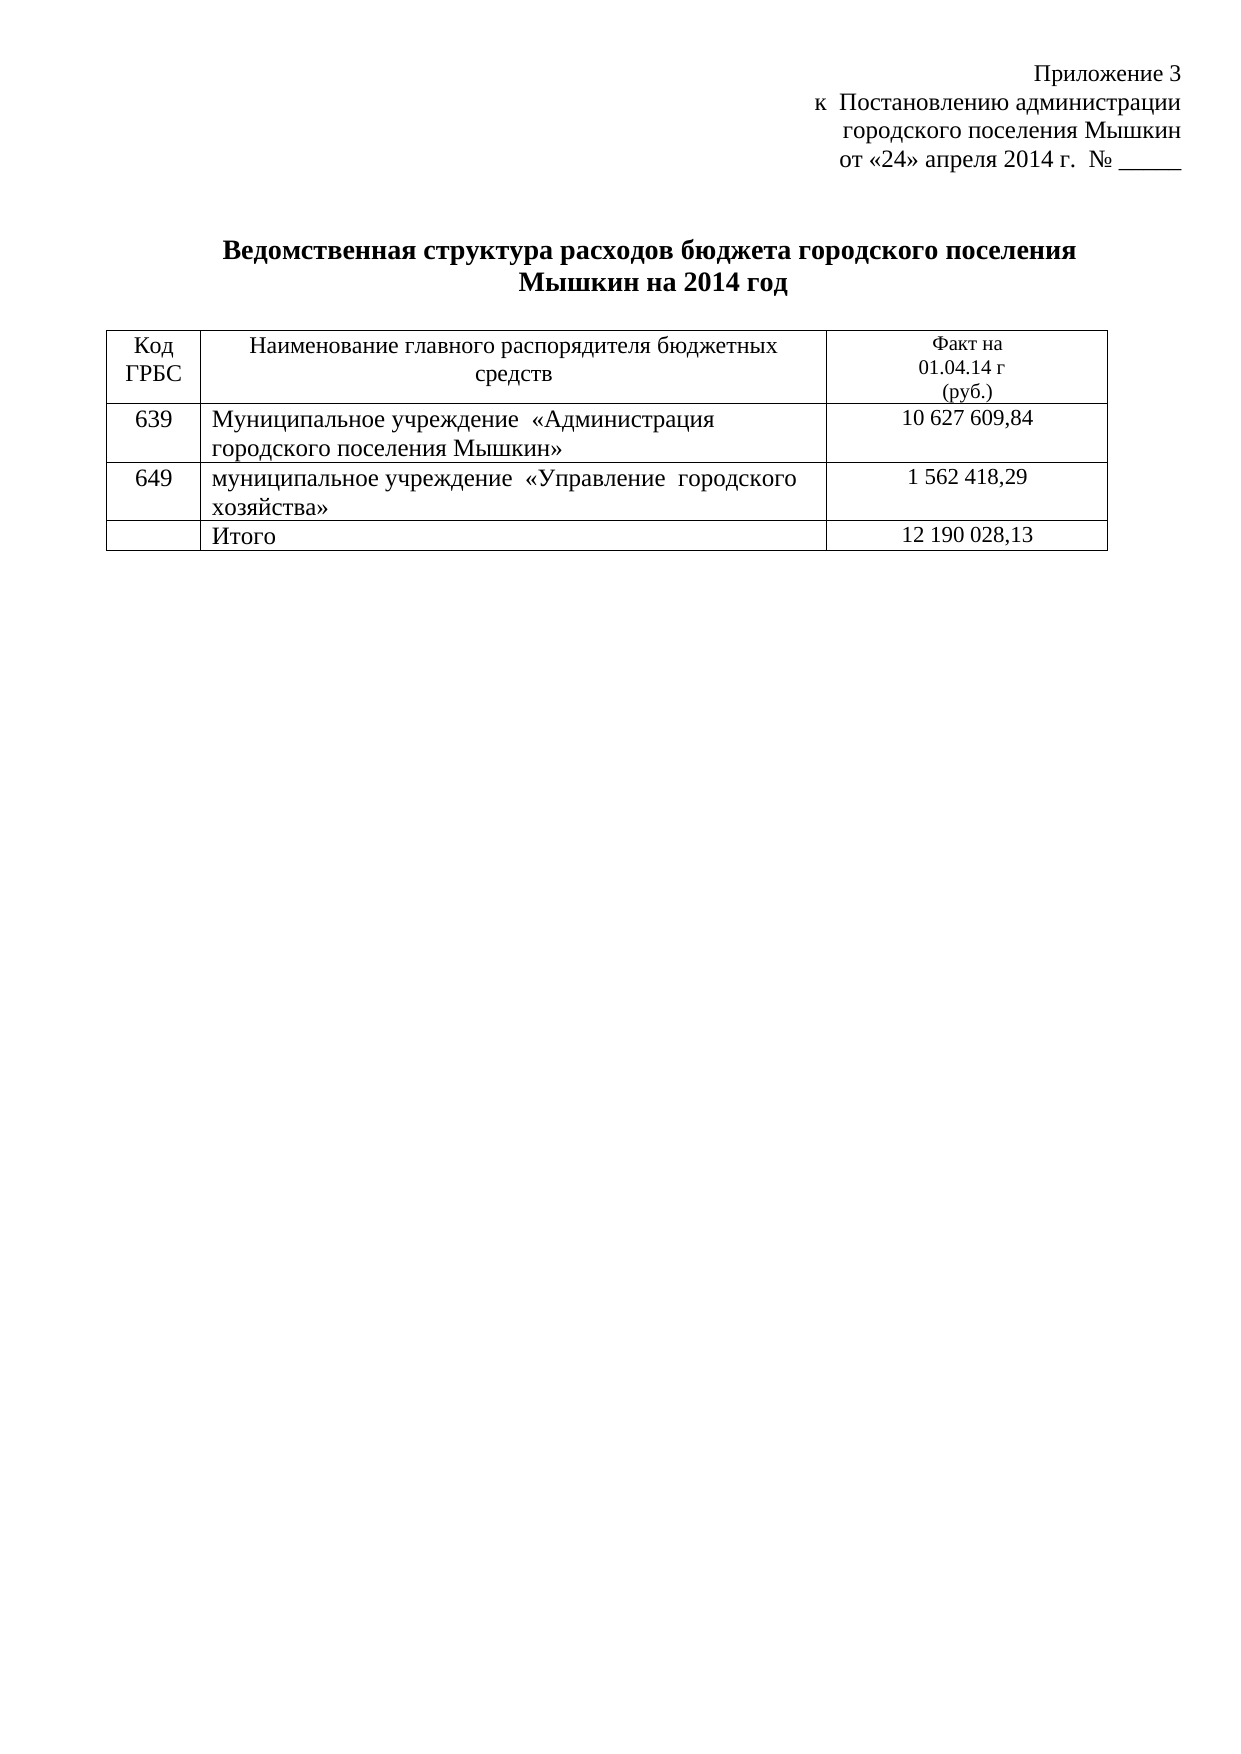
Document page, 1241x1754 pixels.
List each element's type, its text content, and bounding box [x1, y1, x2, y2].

table_cell 10 627 609,84 [827, 404, 1107, 462]
text Ведомственная структура расходов бюджета городского поселения [118, 233, 1181, 265]
table_cell муниципальное учреждение «Управление городского хозяйства» [201, 463, 826, 520]
table_cell 12 190 028,13 [827, 521, 1107, 550]
table_header Наименование главного распорядителя бюджетных средств [201, 331, 826, 403]
table_header Код ГРБС [107, 331, 200, 403]
text к Постановлению администрации городского поселения Мышкин от «24» апреля 2014 г. № _____ [118, 87, 1181, 173]
table_cell 639 [107, 404, 200, 462]
table_cell 649 [107, 463, 200, 520]
table_cell Итого [201, 521, 826, 550]
table_cell [107, 521, 200, 550]
table_cell Муниципальное учреждение «Администрация городского поселения Мышкин» [201, 404, 826, 462]
table_cell 1 562 418,29 [827, 463, 1107, 520]
table_header Факт на 01.04.14 г (руб.) [827, 331, 1107, 403]
text Приложение 3 [118, 59, 1181, 87]
text Мышкин на 2014 год [118, 265, 1181, 298]
